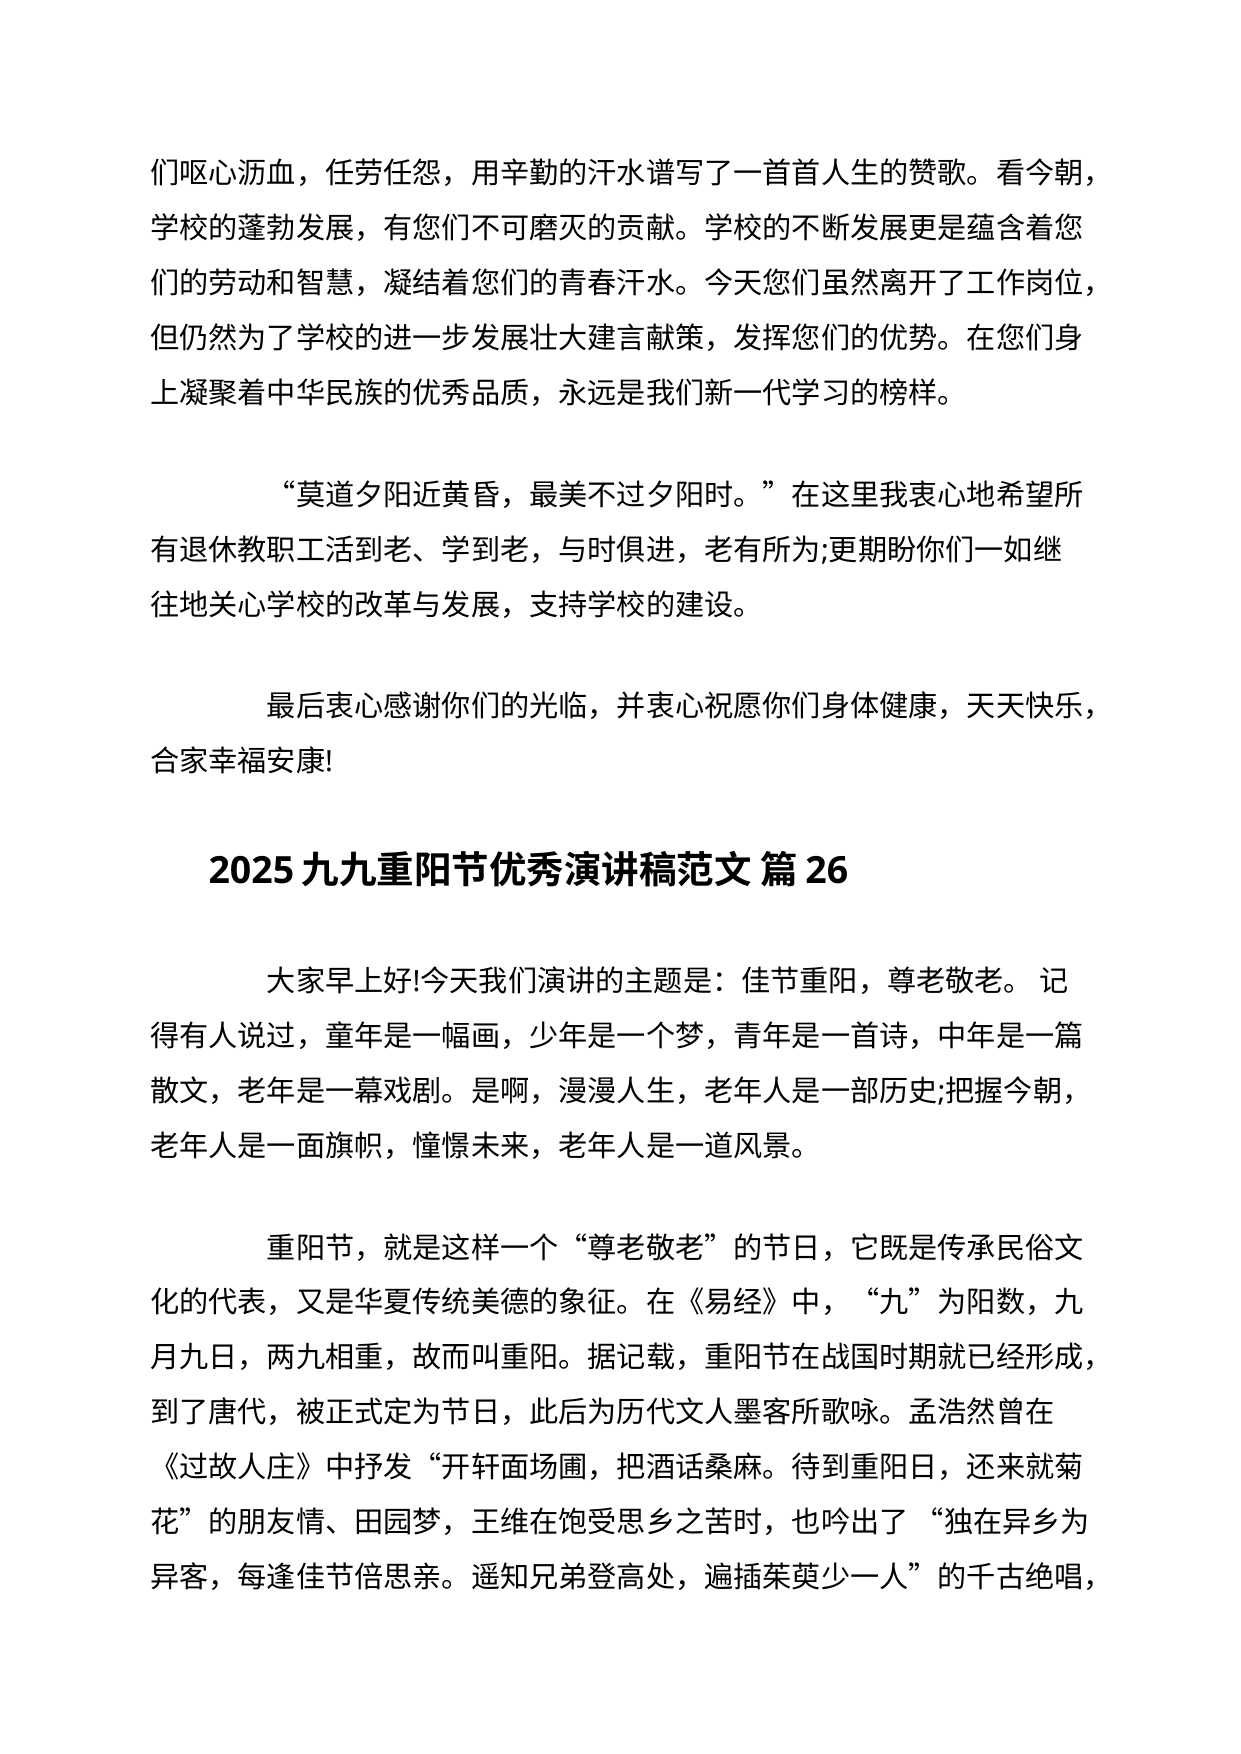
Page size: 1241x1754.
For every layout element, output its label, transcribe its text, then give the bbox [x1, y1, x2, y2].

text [150, 150, 1090, 412]
text 最后衷心感谢你们的光临，并衷心祝愿你们身体健康，天天快乐，合家幸福安康! [150, 683, 1090, 780]
text 大家早上好!今天我们演讲的主题是：佳节重阳，尊老敬老。 记得有人说过，童年是一幅画，少年是一个梦，青年是一首诗，中年是一篇散文，老年是一幕戏剧。是啊，漫漫人生，老年人是一部历史;把握今朝，老年人是一面旗帜，憧憬未来，老年人是一道风景。 [150, 957, 1090, 1165]
text “莫道夕阳近黄昏，最美不过夕阳时。”在这里我衷心地希望所有退休教职工活到老、学到老，与时俱进，老有所为;更期盼你们一如继往地关心学校的改革与发展，支持学校的建设。 [150, 471, 1090, 623]
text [150, 1224, 1090, 1596]
text 2025九九重阳节优秀演讲稿范文 篇26 [150, 840, 1090, 894]
